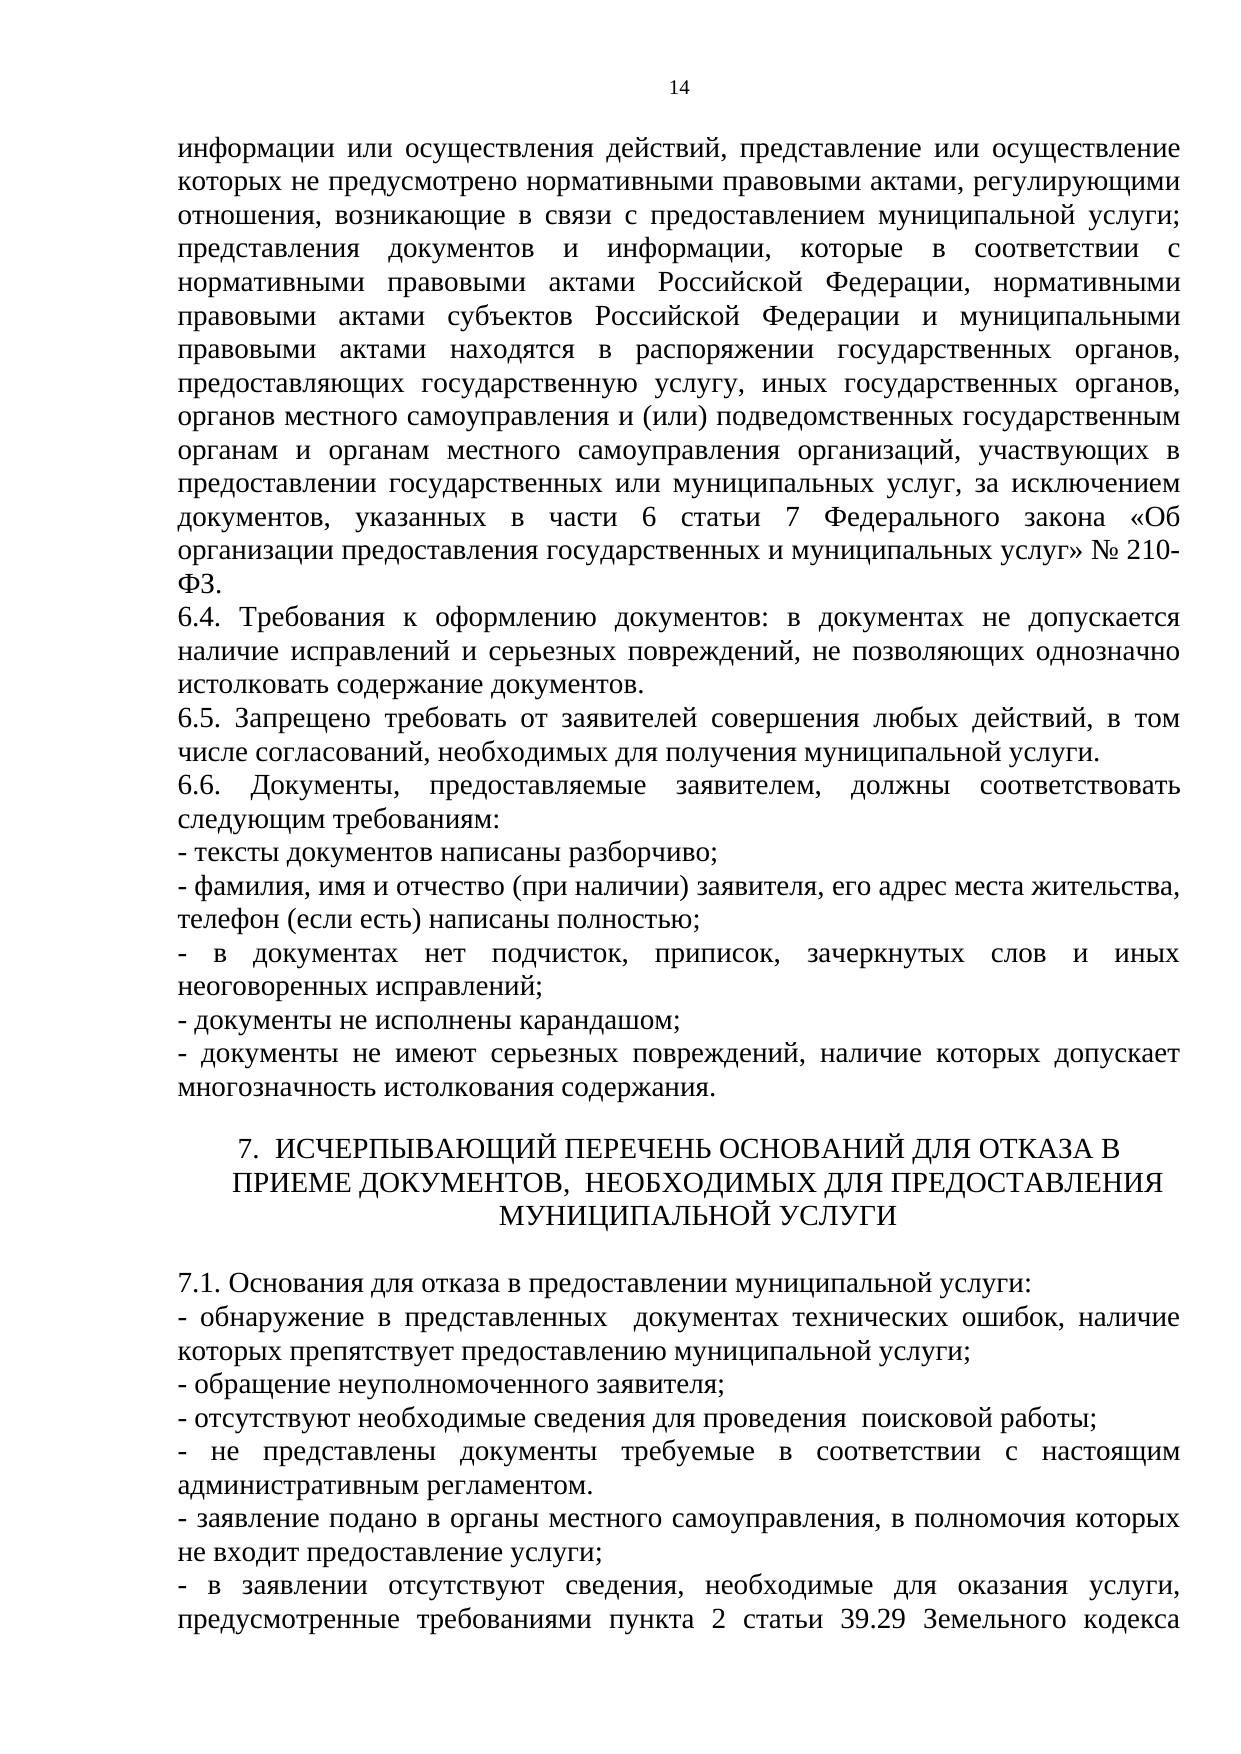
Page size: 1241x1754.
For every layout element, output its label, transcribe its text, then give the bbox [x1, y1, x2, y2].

text 6.6. Документы, предоставляемые заявителем, должны соответствовать следующим требованиям: [177, 767, 1181, 834]
text - обнаружение в представленных документах технических ошибок, наличие которых препятствует предоставлению муниципальной услуги; [177, 1299, 1181, 1366]
text - не представлены документы требуемые в соответствии с настоящим административным регламентом. [177, 1433, 1181, 1500]
text - фамилия, имя и отчество (при наличии) заявителя, его адрес места жительства, телефон (если есть) написаны полностью; [177, 868, 1181, 935]
text - отсутствуют необходимые сведения для проведения поисковой работы; [177, 1400, 1181, 1433]
text - в документах нет подчисток, приписок, зачеркнутых слов и иных неоговоренных исправлений; [177, 935, 1181, 1002]
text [177, 130, 1181, 599]
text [177, 1567, 1181, 1634]
text 6.5. Запрещено требовать от заявителей совершения любых действий, в том числе согласований, необходимых для получения муниципальной услуги. [177, 700, 1181, 767]
text - обращение неуполномоченного заявителя; [177, 1366, 1181, 1400]
text - документы не имеют серьезных повреждений, наличие которых допускает многозначность истолкования содержания. [177, 1036, 1181, 1103]
text 6.4. Требования к оформлению документов: в документах не допускается наличие исправлений и серьезных повреждений, не позволяющих однозначно истолковать содержание документов. [177, 599, 1181, 700]
text 7.1. Основания для отказа в предоставлении муниципальной услуги: [177, 1266, 1181, 1299]
text - документы не исполнены карандашом; [177, 1002, 1181, 1036]
list Исчерпывающий перечень оснований для отказа в приеме документов, необходимых для предоставления муниципальной услуги [177, 1131, 1181, 1232]
text - тексты документов написаны разборчиво; [177, 834, 1181, 868]
text - заявление подано в органы местного самоуправления, в полномочия которых не входит предоставление услуги; [177, 1500, 1181, 1567]
